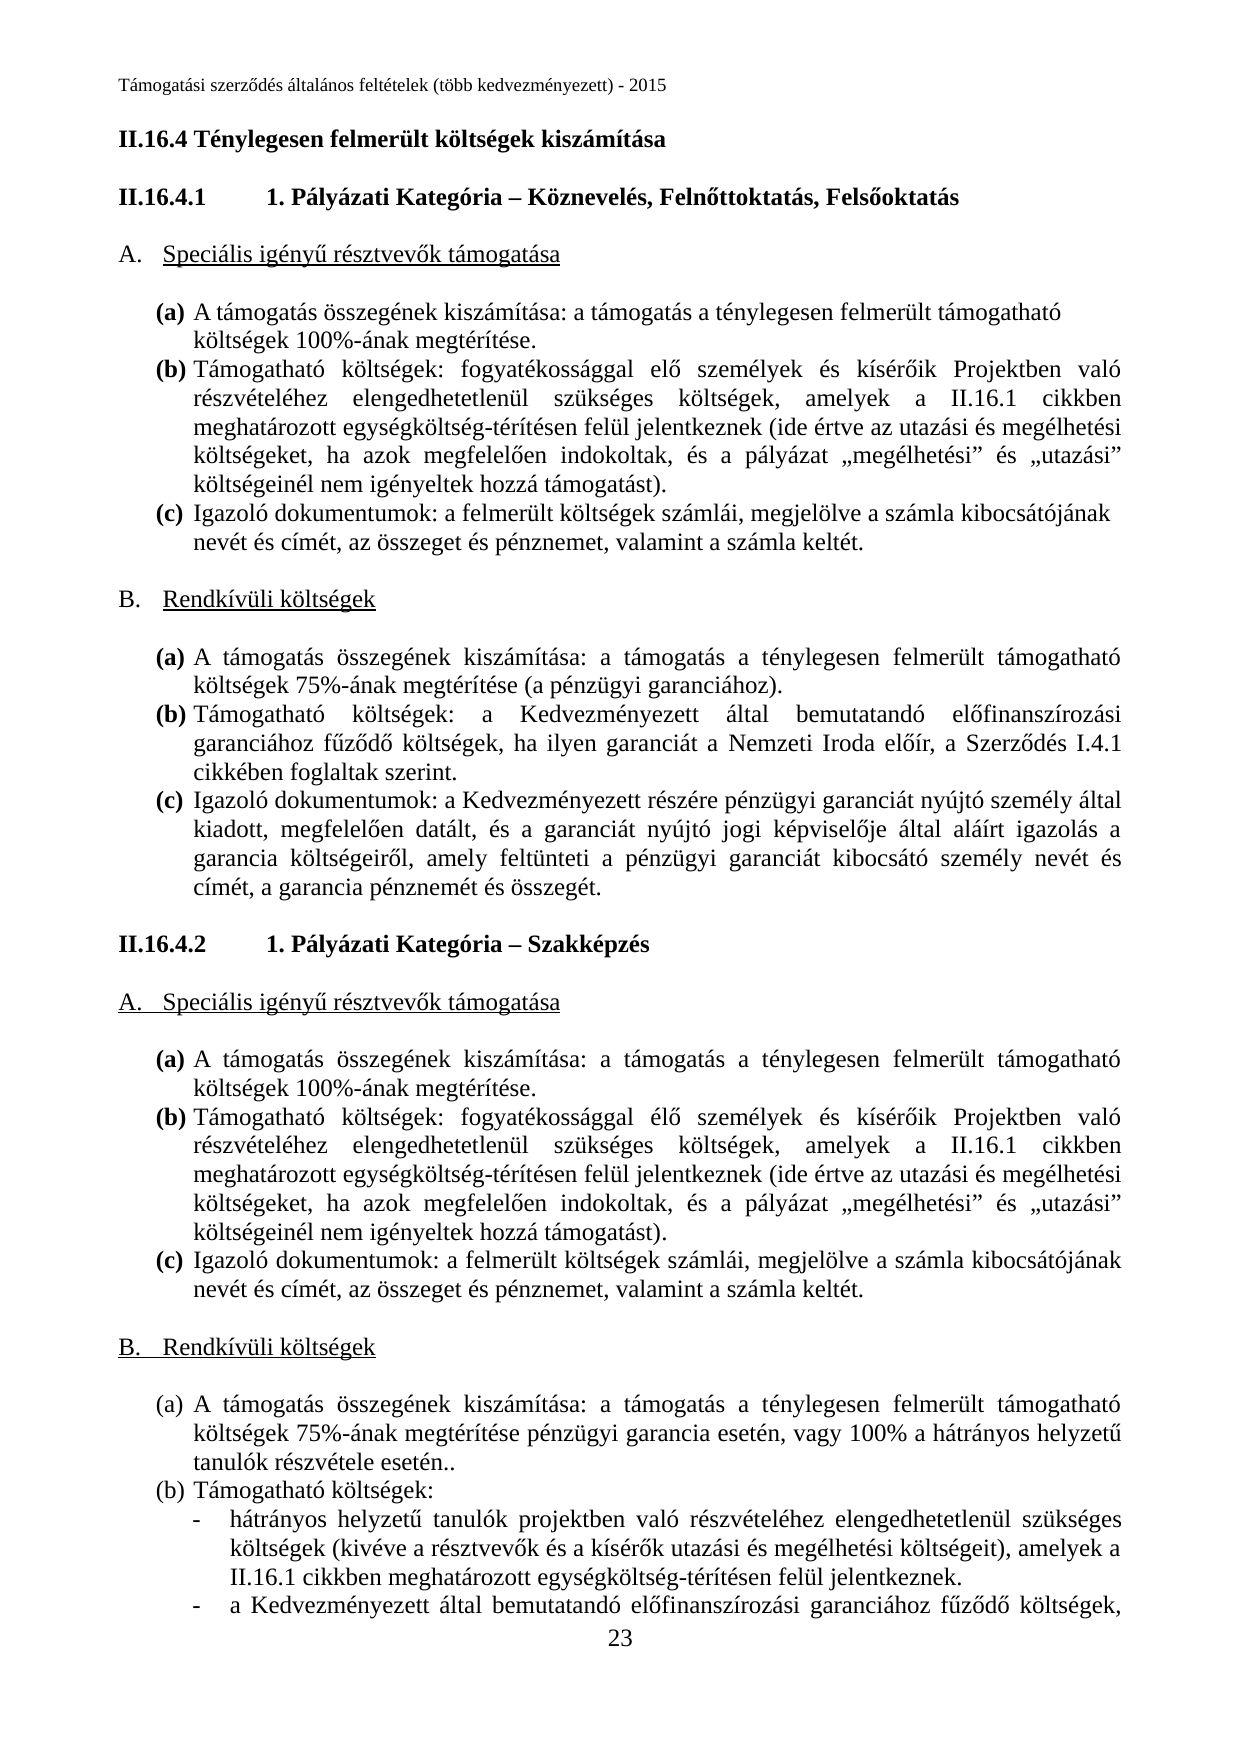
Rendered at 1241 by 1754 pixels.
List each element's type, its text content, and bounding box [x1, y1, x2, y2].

list hátrányos helyzetű tanulók projektben való részvételéhez elengedhetetlenül szükséges költségek (kivéve a résztvevők és a kísérők utazási és megélhetési költségeit), amelyek a II.16.1 cikkben meghatározott egységköltség-térítésen felül jelentkeznek. [192, 1504, 1122, 1590]
text II.16.4.1 1. Pályázati Kategória – Köznevelés, Felnőttoktatás, Felsőoktatás [118, 182, 1122, 210]
list A támogatás összegének kiszámítása: a támogatás a ténylegesen felmerült támogatható költségek 75%-ának megtérítése pénzügyi garancia esetén, vagy 100% a hátrányos helyzetű tanulók részvétele esetén.. [156, 1389, 1122, 1475]
list Támogatható költségek: fogyatékossággal elő személyek és kísérőik Projektben való részvételéhez elengedhetetlenül szükséges költségek, amelyek a II.16.1 cikkben meghatározott egységköltség-térítésen felül jelentkeznek (ide értve az utazási és megélhetési költségeket, ha azok megfelelően indokoltak, és a pályázat „megélhetési” és „utazási” költségeinél nem igényeltek hozzá támogatást). [156, 354, 1122, 498]
list A támogatás összegének kiszámítása: a támogatás a ténylegesen felmerült támogatható költségek 100%-ának megtérítése. [156, 297, 1122, 354]
list Támogatható költségek: fogyatékossággal élő személyek és kísérőik Projektben való részvételéhez elengedhetetlenül szükséges költségek, amelyek a II.16.1 cikkben meghatározott egységköltség-térítésen felül jelentkeznek (ide értve az utazási és megélhetési költségeket, ha azok megfelelően indokoltak, és a pályázat „megélhetési” és „utazási” költségeinél nem igényeltek hozzá támogatást). [156, 1102, 1122, 1245]
list Rendkívüli költségek [118, 1332, 1122, 1360]
list Speciális igényű résztvevők támogatása [118, 239, 1122, 268]
list Speciális igényű résztvevők támogatása [118, 987, 1122, 1015]
list Igazoló dokumentumok: a felmerült költségek számlái, megjelölve a számla kibocsátójának nevét és címét, az összeget és pénznemet, valamint a számla keltét. [156, 1245, 1122, 1303]
list A támogatás összegének kiszámítása: a támogatás a ténylegesen felmerült támogatható költségek 75%-ának megtérítése (a pénzügyi garanciához). [156, 642, 1122, 699]
text II.16.4.2 1. Pályázati Kategória – Szakképzés [118, 929, 1122, 958]
list Igazoló dokumentumok: a felmerült költségek számlái, megjelölve a számla kibocsátójának nevét és címét, az összeget és pénznemet, valamint a számla keltét. [156, 498, 1122, 555]
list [192, 1590, 1122, 1619]
list Támogatható költségek: a Kedvezményezett által bemutatandó előfinanszírozási garanciához fűződő költségek, ha ilyen garanciát a Nemzeti Iroda előír, a Szerződés I.4.1 cikkében foglaltak szerint. [156, 699, 1122, 785]
list Igazoló dokumentumok: a Kedvezményezett részére pénzügyi garanciát nyújtó személy által kiadott, megfelelően datált, és a garanciát nyújtó jogi képviselője által aláírt igazolás a garancia költségeiről, amely feltünteti a pénzügyi garanciát kibocsátó személy nevét és címét, a garancia pénznemét és összegét. [156, 785, 1122, 900]
list A támogatás összegének kiszámítása: a támogatás a ténylegesen felmerült támogatható költségek 100%-ának megtérítése. [156, 1044, 1122, 1102]
list Támogatható költségek: [156, 1475, 1122, 1504]
list II.16.4 Ténylegesen felmerült költségek kiszámítása [118, 124, 1122, 153]
list Rendkívüli költségek [118, 584, 1122, 613]
